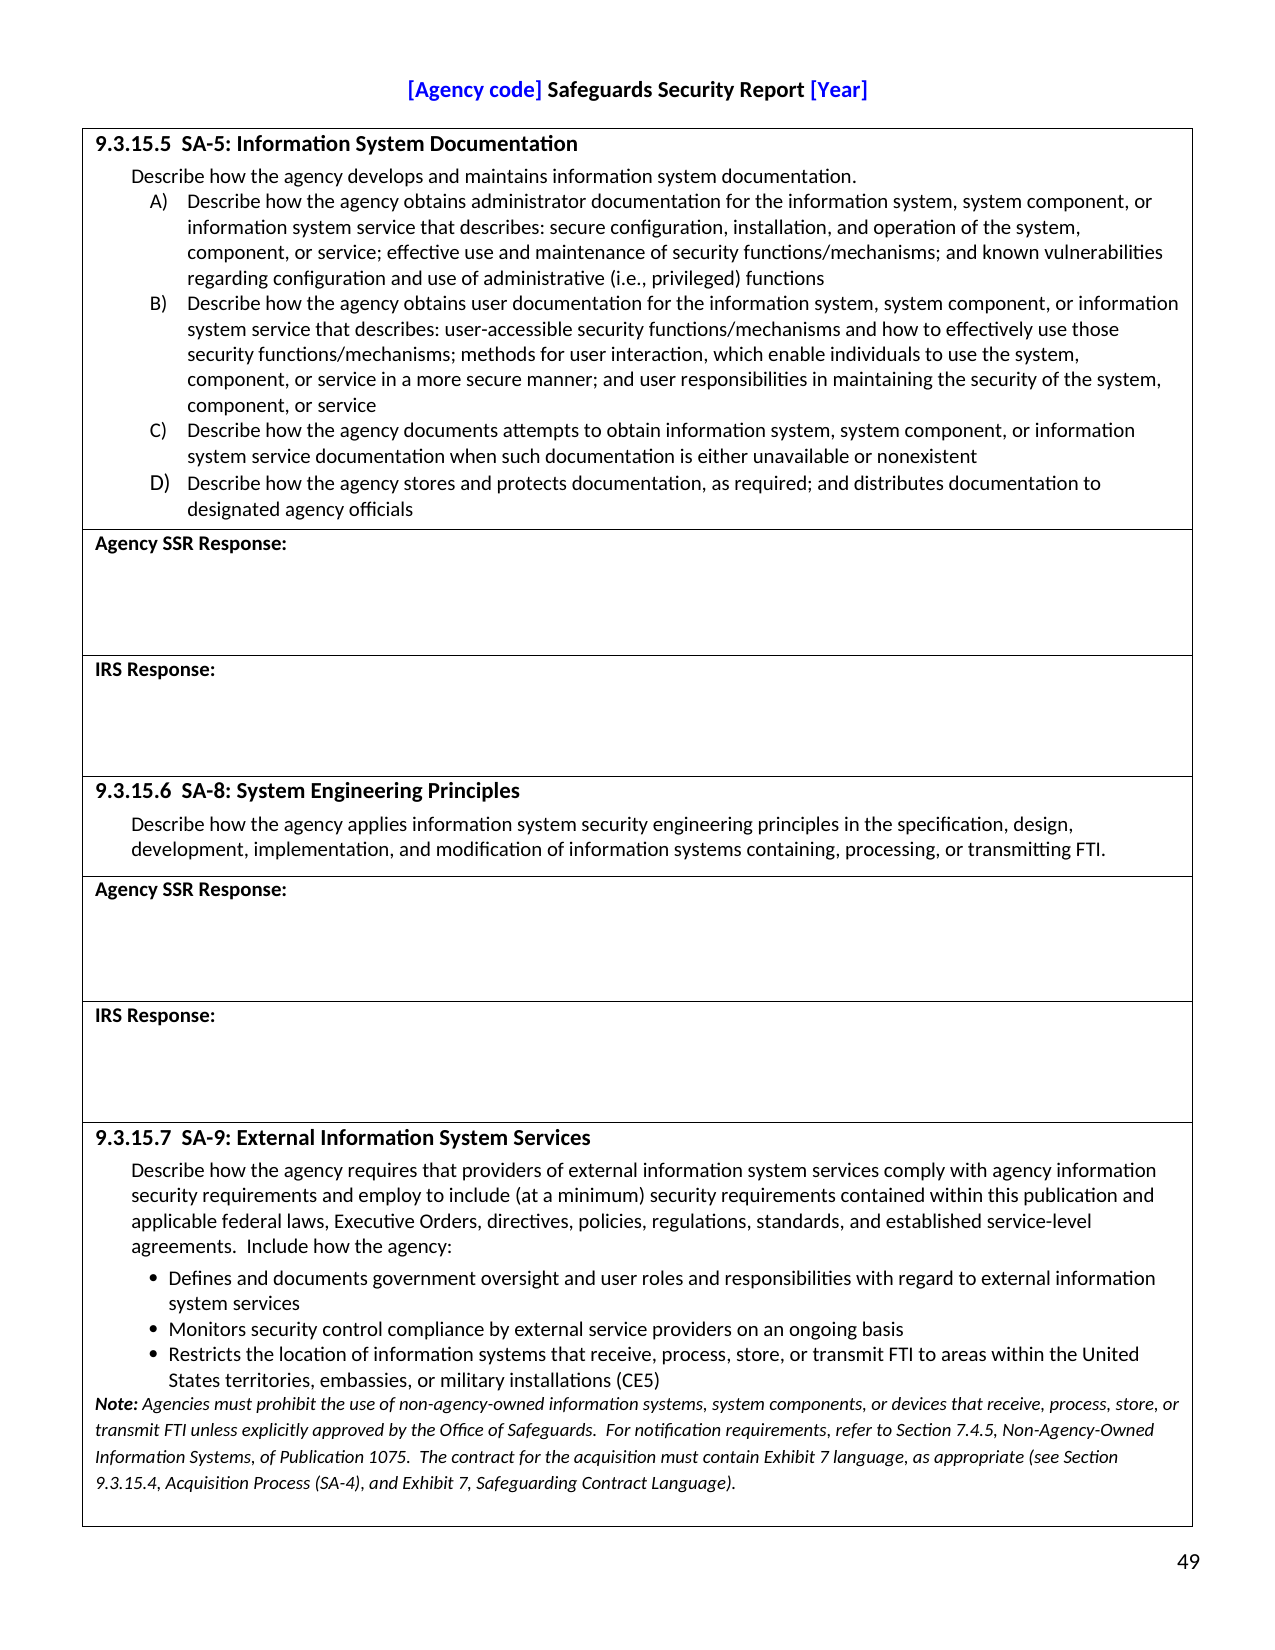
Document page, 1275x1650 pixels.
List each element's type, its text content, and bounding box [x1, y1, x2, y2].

table_cell Agency SSR Response: [83, 877, 1192, 1001]
table_cell IRS Response: [83, 1002, 1192, 1122]
table_cell 9.3.15.5 SA-5: Information System Documentation Describe how the agency develops and maintains information system documentation. Describe how the agency obtains administrator documentation for the information system, system component, or information system service that describes: secure configuration, installation, and operation of the system, component, or service; effective use and maintenance of security functions/mechanisms; and known vulnerabilities regarding configuration and use of administrative (i.e., privileged) functions Describe how the agency obtains user documentation for the information system, system component, or information system service that describes: user-accessible security functions/mechanisms and how to effectively use those security functions/mechanisms; methods for user interaction, which enable individuals to use the system, component, or service in a more secure manner; and user responsibilities in maintaining the security of the system, component, or service Describe how the agency documents attempts to obtain information system, system component, or information system service documentation when such documentation is either unavailable or nonexistent Describe how the agency stores and protects documentation, as required; and distributes documentation to designated agency officials [83, 129, 1192, 529]
table_cell 9.3.15.7 SA-9: External Information System Services Describe how the agency requires that providers of external information system services comply with agency information security requirements and employ to include (at a minimum) security requirements contained within this publication and applicable federal laws, Executive Orders, directives, policies, regulations, standards, and established service-level agreements. Include how the agency: Defines and documents government oversight and user roles and responsibilities with regard to external information system services Monitors security control compliance by external service providers on an ongoing basis Restricts the location of information systems that receive, process, store, or transmit FTI to areas within the United States territories, embassies, or military installations (CE5) Note: Agencies must prohibit the use of non-agency-owned information systems, system components, or devices that receive, process, store, or transmit FTI unless explicitly approved by the Office of Safeguards. For notification requirements, refer to Section 7.4.5, Non-Agency-Owned Information Systems, of Publication 1075. The contract for the acquisition must contain Exhibit 7 language, as appropriate (see Section 9.3.15.4, Acquisition Process (SA-4), and Exhibit 7, Safeguarding Contract Language). [83, 1123, 1192, 1526]
table_cell Agency SSR Response: [83, 530, 1192, 655]
table_cell IRS Response: [83, 656, 1192, 776]
table_cell 9.3.15.6 SA-8: System Engineering Principles Describe how the agency applies information system security engineering principles in the specification, design, development, implementation, and modification of information systems containing, processing, or transmitting FTI. [83, 777, 1192, 876]
